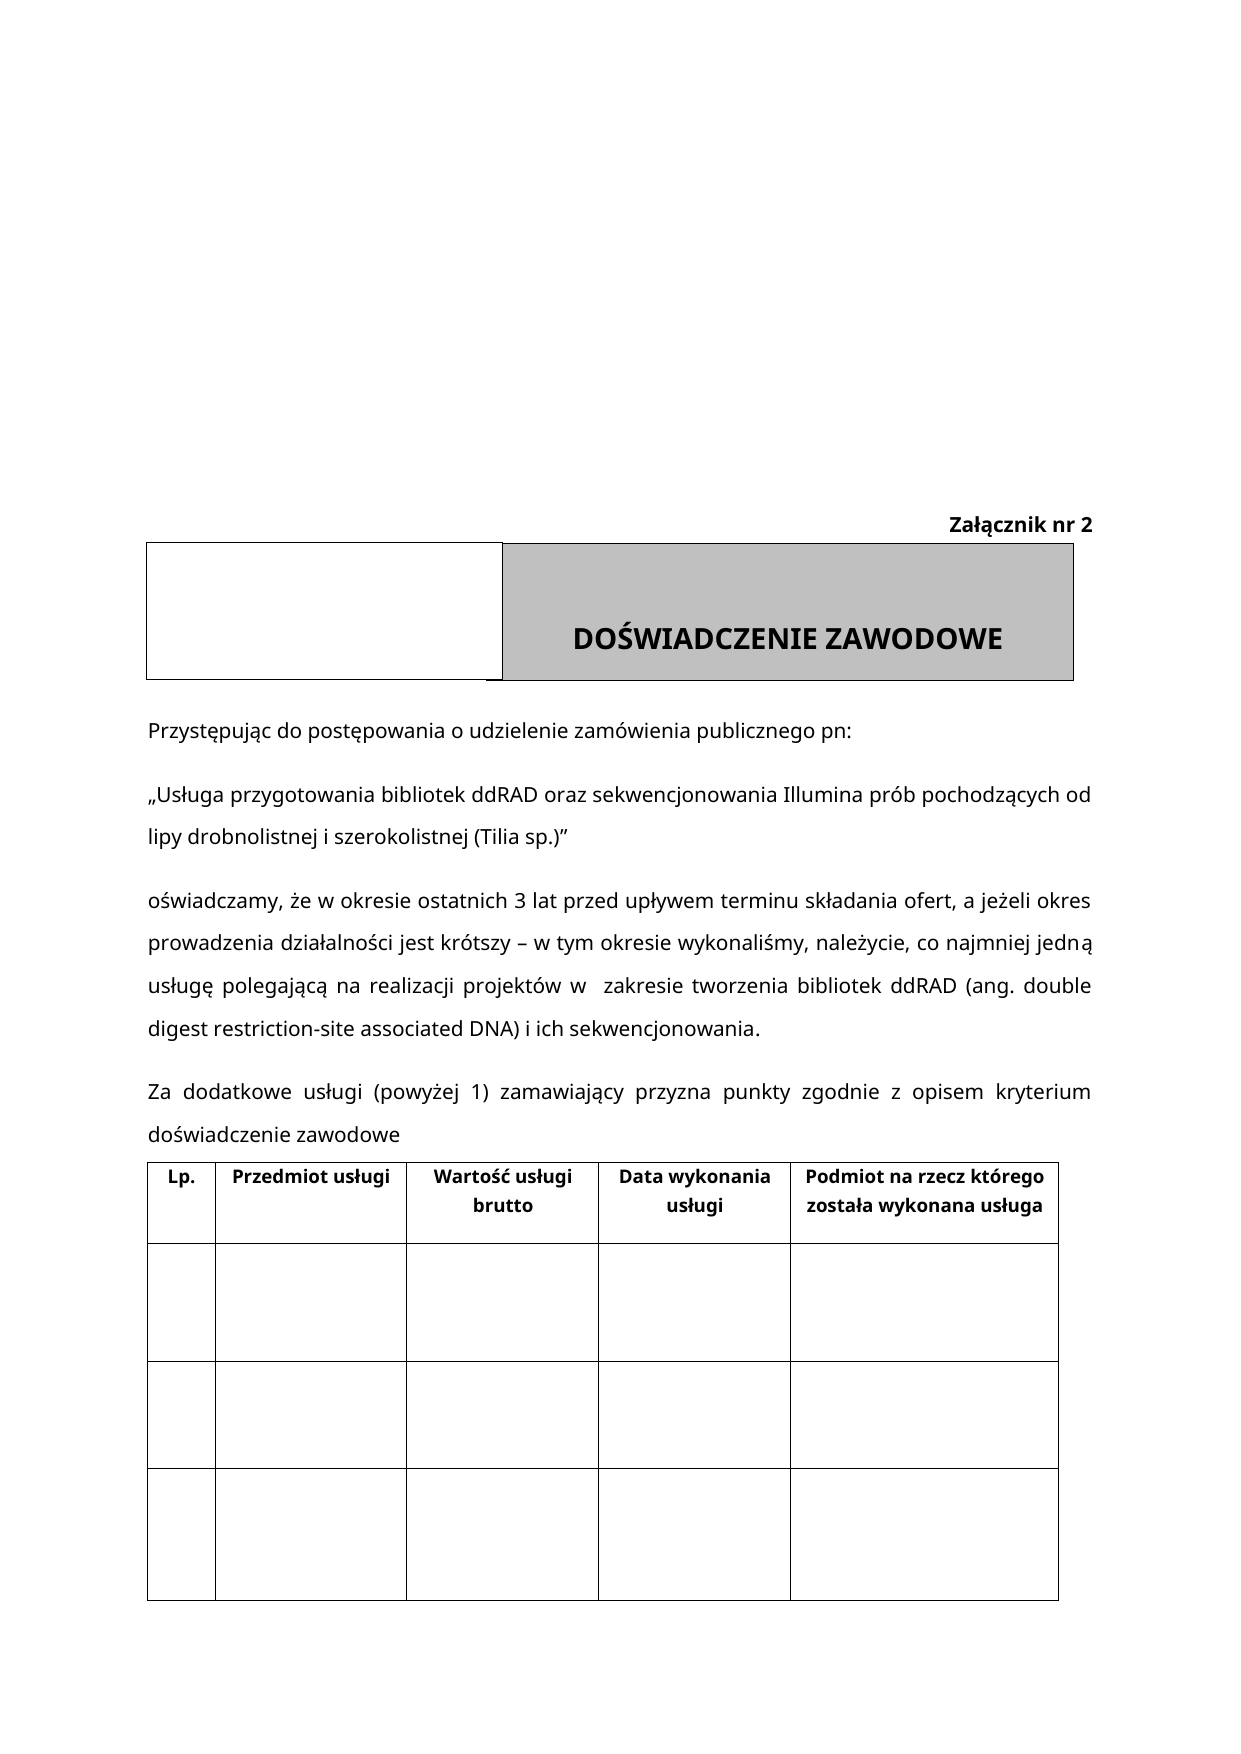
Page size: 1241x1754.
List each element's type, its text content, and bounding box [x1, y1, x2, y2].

table_cell [407, 1244, 598, 1361]
table_header Lp. [148, 1163, 215, 1243]
table_cell [407, 1362, 598, 1468]
table_header Wartość usługi brutto [407, 1163, 598, 1243]
table_cell [148, 1362, 215, 1468]
table_cell [599, 1244, 790, 1361]
table_cell [599, 1469, 790, 1599]
table_cell [216, 1362, 406, 1468]
table_cell [216, 1469, 406, 1599]
table_cell [599, 1362, 790, 1468]
table_cell [148, 1469, 215, 1599]
table_cell [791, 1469, 1058, 1599]
table_cell [791, 1244, 1058, 1361]
table_header Podmiot na rzecz którego została wykonana usługa [791, 1163, 1058, 1243]
table_cell [407, 1469, 598, 1599]
table_cell [791, 1362, 1058, 1468]
text Przystępując do postępowania o udzielenie zamówienia publicznego pn: [148, 545, 1093, 745]
table_header Przedmiot usługi [216, 1163, 406, 1243]
text oświadczamy, że w okresie ostatnich 3 lat przed upływem terminu składania ofert, a jeżeli okres prowadzenia działalności jest krótszy – w tym okresie wykonaliśmy, należycie, co najmniej jedną usługę polegającą na realizacji projektów w zakresie tworzenia bibliotek ddRAD (ang. double digest restriction-site associated DNA) i ich sekwencjonowania. [148, 886, 1093, 1042]
text Za dodatkowe usługi (powyżej 1) zamawiający przyzna punkty zgodnie z opisem kryterium doświadczenie zawodowe [148, 1077, 1093, 1148]
table_cell [148, 1244, 215, 1361]
table_header Data wykonania usługi [599, 1163, 790, 1243]
text „Usługa przygotowania bibliotek ddRAD oraz sekwencjonowania Illumina prób pochodzących od lipy drobnolistnej i szerokolistnej (Tilia sp.)” [148, 780, 1093, 851]
text Załącznik nr 2 [148, 510, 1093, 538]
table_cell [216, 1244, 406, 1361]
